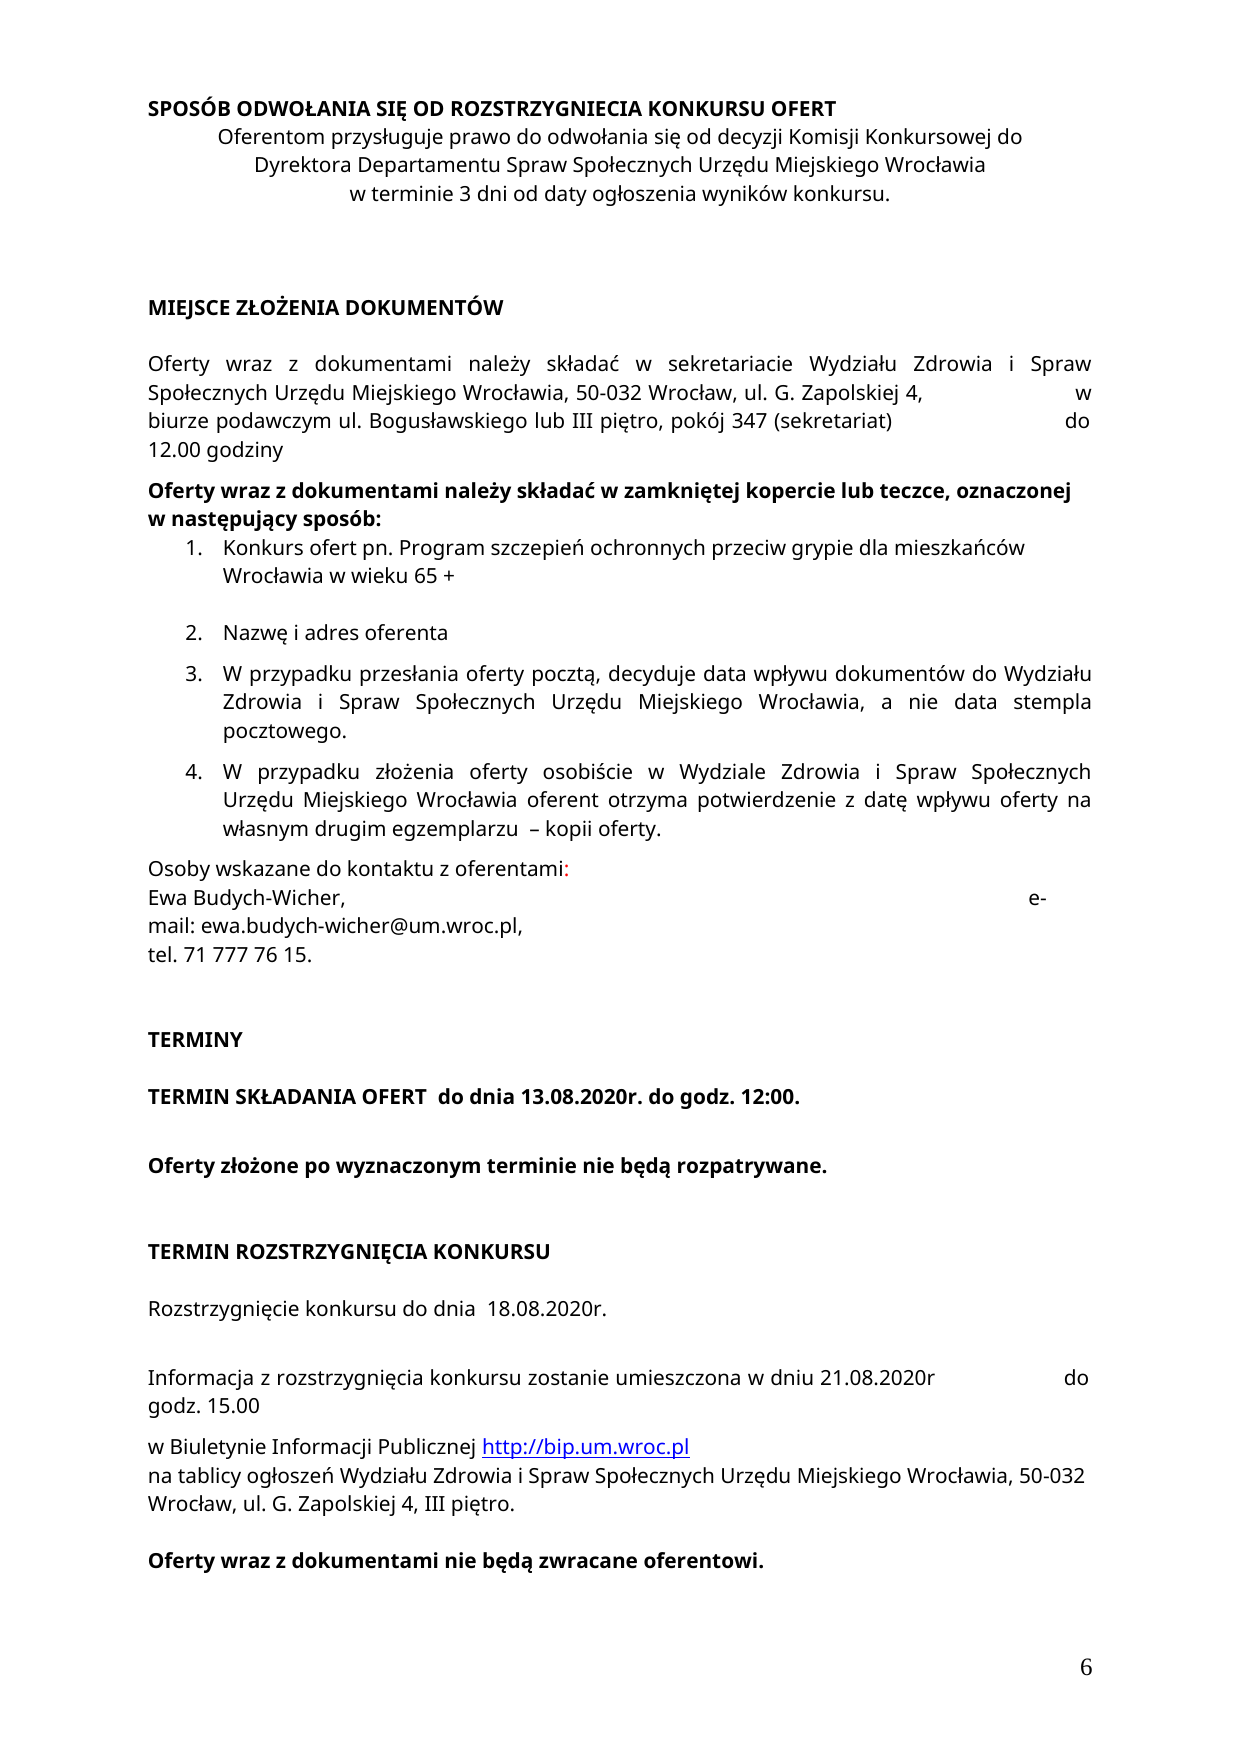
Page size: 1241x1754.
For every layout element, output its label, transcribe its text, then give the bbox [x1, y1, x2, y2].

text Oferty wraz z dokumentami należy składać w zamkniętej kopercie lub teczce, oznaczonej w następujący sposób: [148, 476, 1093, 533]
text na tablicy ogłoszeń Wydziału Zdrowia i Spraw Społecznych Urzędu Miejskiego Wrocławia, 50-032 Wrocław, ul. G. Zapolskiej 4, III piętro. [148, 1461, 1093, 1518]
list W przypadku złożenia oferty osobiście w Wydziale Zdrowia i Spraw Społecznych Urzędu Miejskiego Wrocławia oferent otrzyma potwierdzenie z datę wpływu oferty na własnym drugim egzemplarzu – kopii oferty. [185, 757, 1093, 842]
list W przypadku przesłania oferty pocztą, decyduje data wpływu dokumentów do Wydziału Zdrowia i Spraw Społecznych Urzędu Miejskiego Wrocławia, a nie data stempla pocztowego. [185, 659, 1093, 744]
subtitle TERMINY [148, 1025, 1093, 1054]
subtitle TERMIN SKŁADANIA OFERT do dnia 13.08.2020r. do godz. 12:00. [148, 1082, 1093, 1111]
list Konkurs ofert pn. Program szczepień ochronnych przeciw grypie dla mieszkańców Wrocławia w wieku 65 + [185, 533, 1093, 589]
text Oferty wraz z dokumentami należy składać w sekretariacie Wydziału Zdrowia i Spraw Społecznych Urzędu Miejskiego Wrocławia, 50-032 Wrocław, ul. G. Zapolskiej 4, w biurze podawczym ul. Bogusławskiego lub III piętro, pokój 347 (sekretariat) do 12.00 godziny [148, 349, 1093, 463]
text Rozstrzygnięcie konkursu do dnia 18.08.2020r. [148, 1294, 1093, 1322]
text Informacja z rozstrzygnięcia konkursu zostanie umieszczona w dniu 21.08.2020r do godz. 15.00 [148, 1363, 1093, 1420]
text w Biuletynie Informacji Publicznej http://bip.um.wroc.pl [148, 1432, 1093, 1461]
text Oferty złożone po wyznaczonym terminie nie będą rozpatrywane. [148, 1151, 1093, 1180]
subtitle Oferentom przysługuje prawo do odwołania się od decyzji Komisji Konkursowej do Dyrektora Departamentu Spraw Społecznych Urzędu Miejskiego Wrocławia w terminie 3 dni od daty ogłoszenia wyników konkursu. [148, 122, 1093, 207]
subtitle SPOSÓB ODWOŁANIA SIĘ OD ROZSTRZYGNIECIA KONKURSU OFERT [148, 94, 1093, 122]
subtitle MIEJSCE ZŁOŻENIA DOKUMENTÓW [148, 293, 1093, 321]
text Oferty wraz z dokumentami nie będą zwracane oferentowi. [148, 1546, 1093, 1574]
text Osoby wskazane do kontaktu z oferentami: Ewa Budych-Wicher, e-mail: ewa.budych-wicher@um.wroc.pl, tel. 71 777 76 15. [148, 854, 1093, 968]
list Nazwę i adres oferenta [185, 618, 1093, 646]
subtitle TERMIN ROZSTRZYGNIĘCIA KONKURSU [148, 1237, 1093, 1265]
